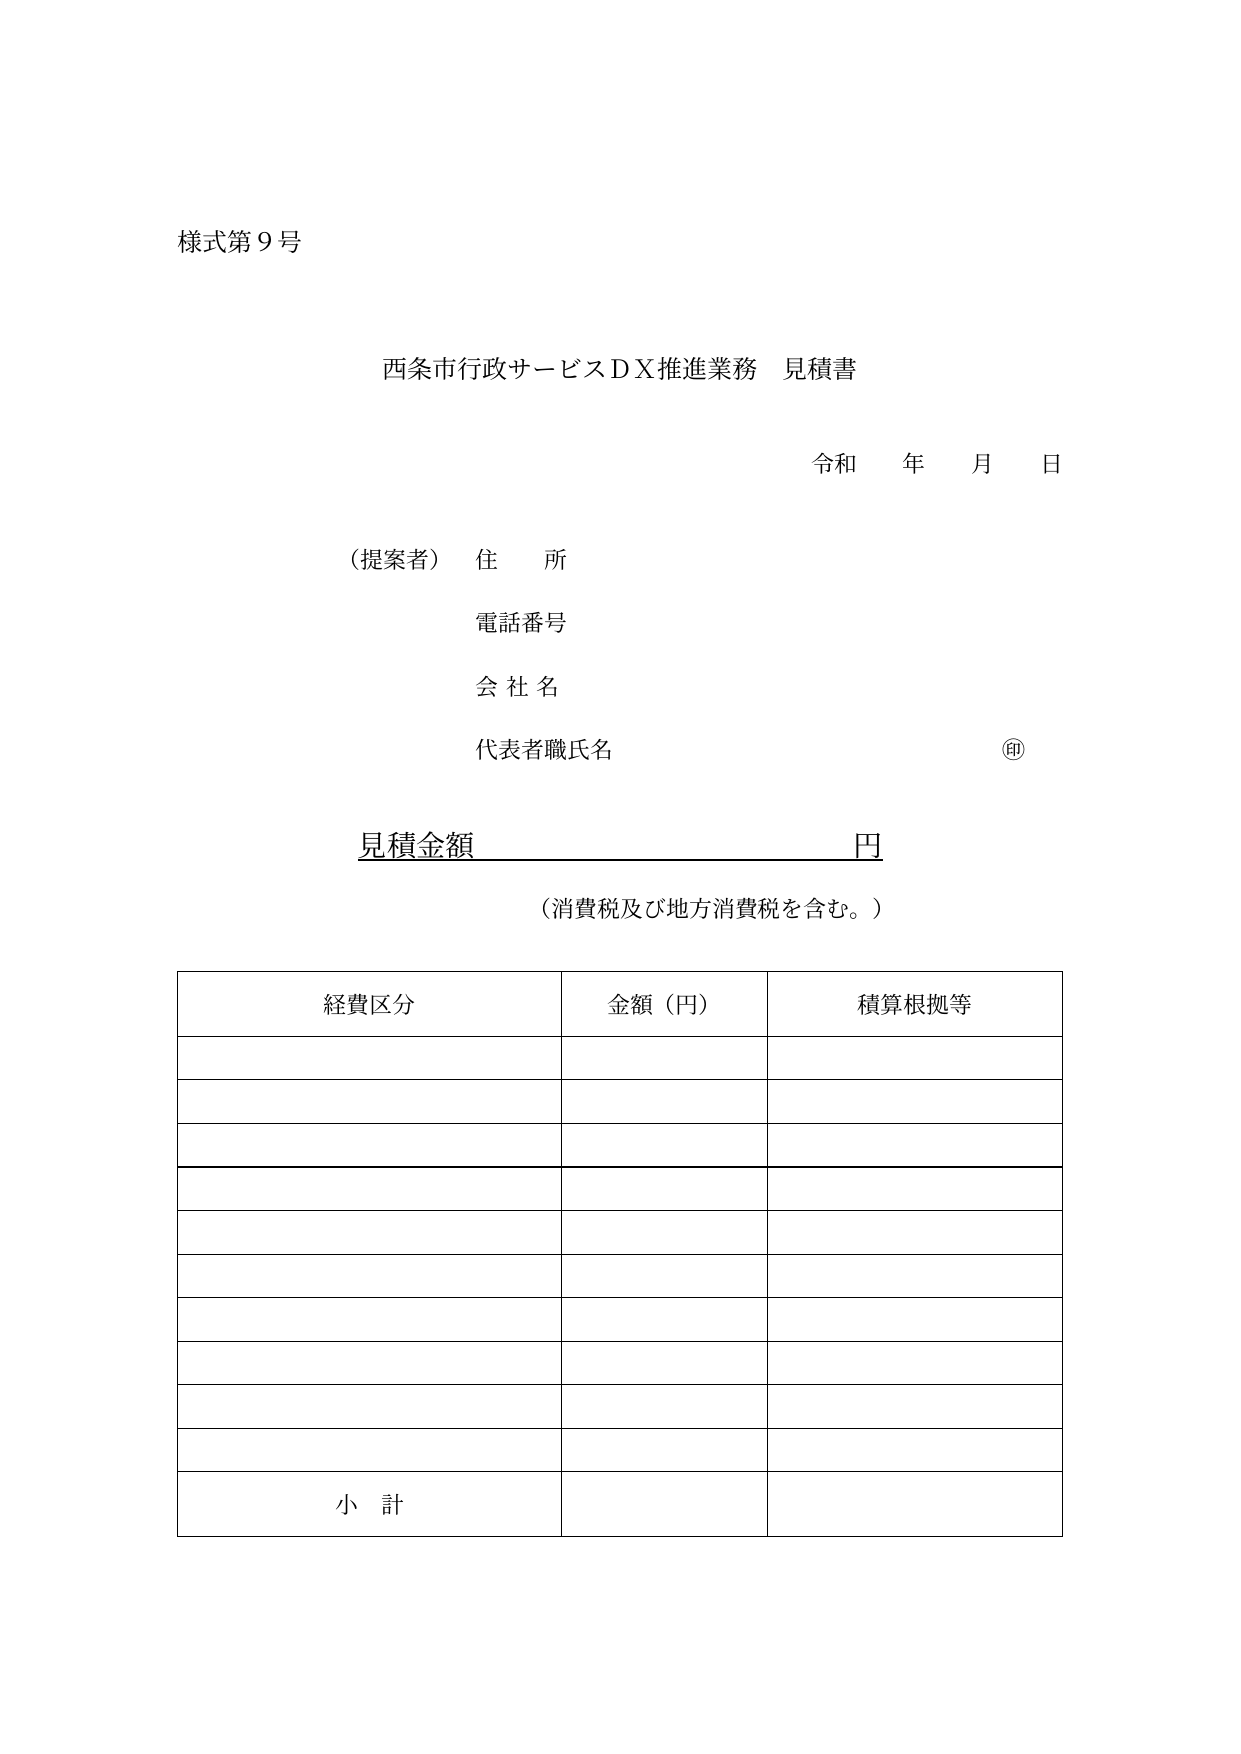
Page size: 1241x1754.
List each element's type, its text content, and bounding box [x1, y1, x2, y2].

table_cell [768, 1168, 1062, 1210]
table_cell [178, 1255, 561, 1297]
table_cell [562, 1124, 767, 1166]
table_cell [178, 1168, 561, 1210]
table_cell 小 計 [178, 1472, 561, 1536]
text 様式第９号 [177, 209, 1063, 272]
text （提案者） 住 所 [177, 526, 1063, 590]
table_cell [178, 1037, 561, 1079]
table_cell [562, 1211, 767, 1253]
text 見積金額 円 [177, 812, 1063, 876]
table_cell [178, 1385, 561, 1428]
table_header 金額（円） [562, 972, 767, 1036]
table_cell [768, 1472, 1062, 1536]
table_cell [178, 1211, 561, 1253]
table_header 積算根拠等 [768, 972, 1062, 1036]
table_cell [178, 1080, 561, 1123]
table_cell [768, 1298, 1062, 1341]
table_cell [178, 1124, 561, 1166]
table_cell [768, 1080, 1062, 1123]
table_cell [562, 1298, 767, 1341]
table_cell [178, 1429, 561, 1471]
table_cell [562, 1168, 767, 1210]
table_cell [178, 1298, 561, 1341]
text 会社名 [177, 653, 1063, 717]
table_cell [562, 1037, 767, 1079]
text 代表者職氏名 ㊞ [177, 717, 1063, 781]
table_cell [768, 1385, 1062, 1428]
table_cell [768, 1037, 1062, 1079]
table_cell [562, 1429, 767, 1471]
text 令和 年 月 日 [177, 431, 1063, 494]
table_cell [562, 1255, 767, 1297]
table_cell [768, 1429, 1062, 1471]
table_header 経費区分 [178, 972, 561, 1036]
text 西条市行政サービスＤＸ推進業務 見積書 [177, 336, 1063, 399]
table_cell [178, 1342, 561, 1384]
text 電話番号 [177, 590, 1063, 653]
table_cell [768, 1342, 1062, 1384]
table_cell [562, 1342, 767, 1384]
text （消費税及び地方消費税を含む。） [177, 876, 1063, 939]
table_cell [562, 1385, 767, 1428]
table_cell [562, 1472, 767, 1536]
table_cell [768, 1255, 1062, 1297]
table_cell [562, 1080, 767, 1123]
table_cell [768, 1211, 1062, 1253]
table_cell [768, 1124, 1062, 1166]
